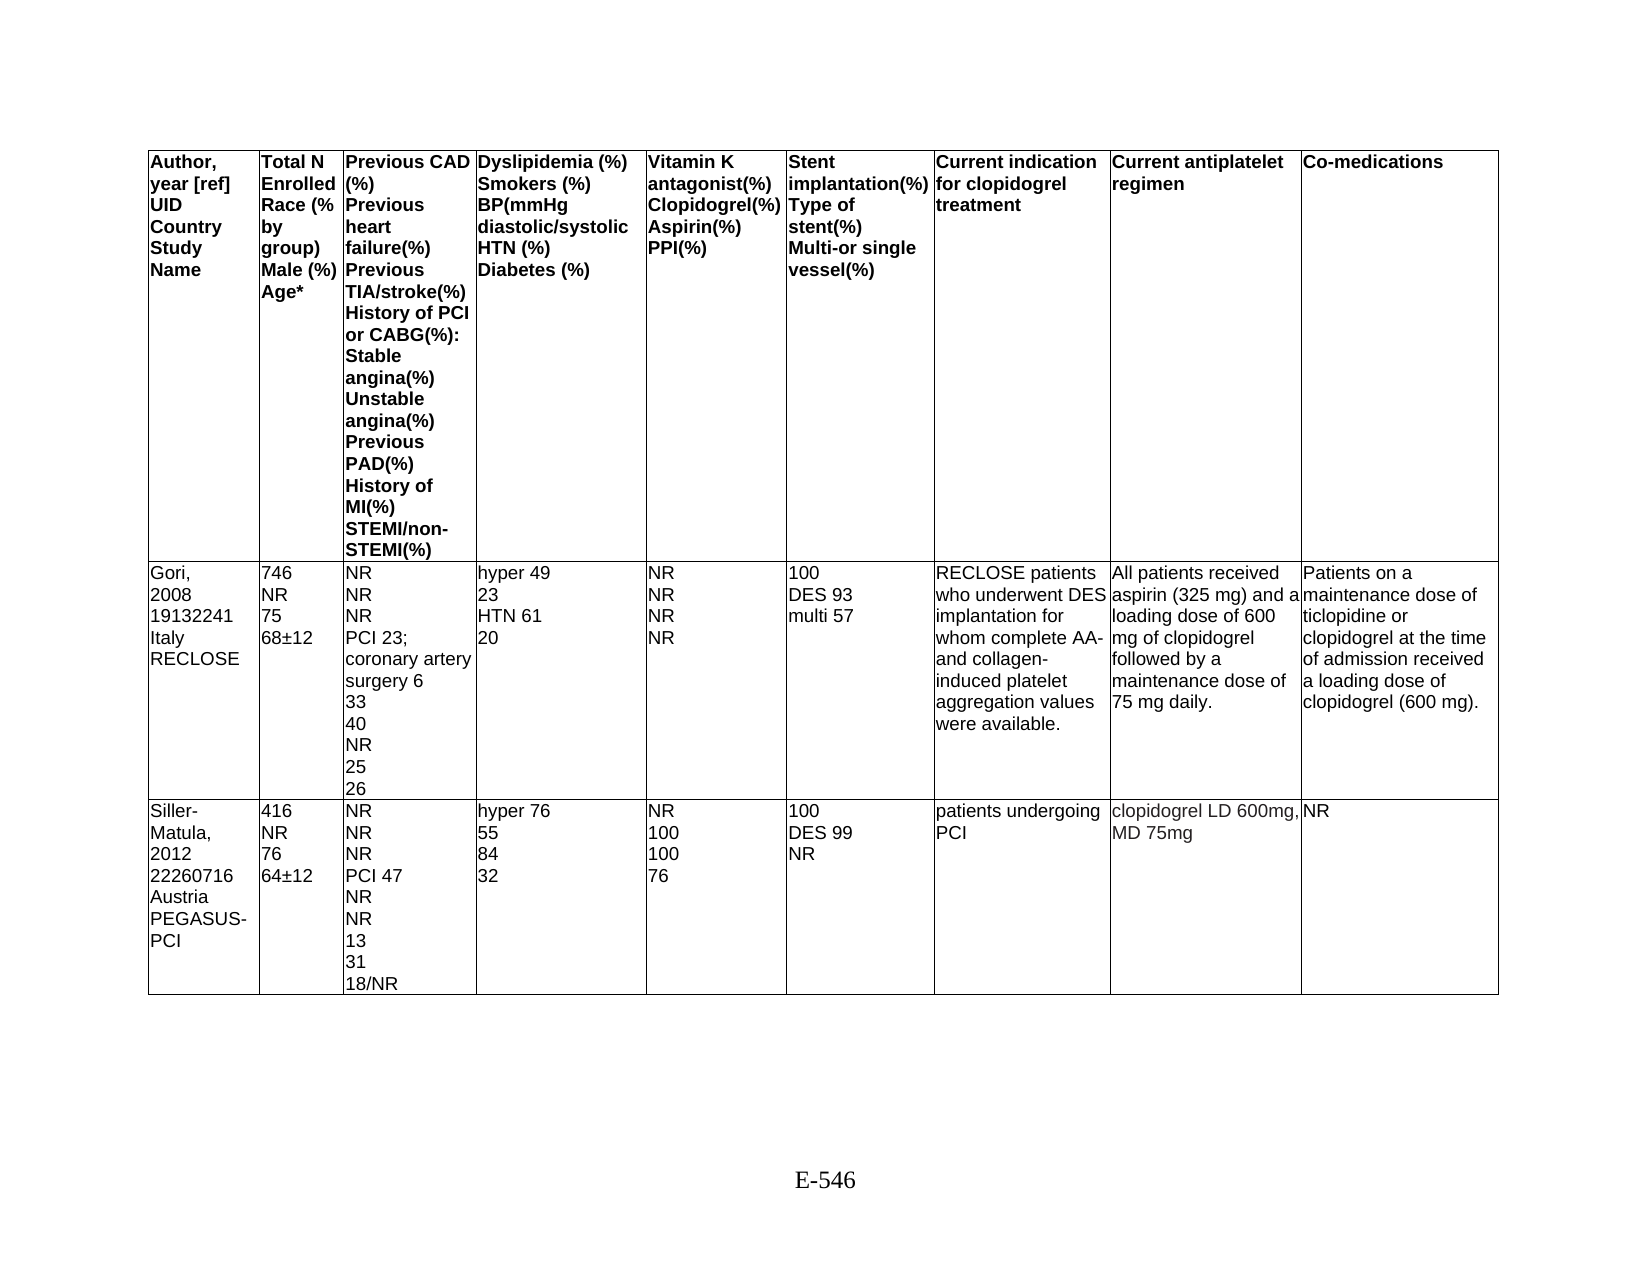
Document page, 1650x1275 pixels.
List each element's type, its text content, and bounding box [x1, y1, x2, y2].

table_cell Patients on a maintenance dose of ticlopidine or clopidogrel at the time of admission received a loading dose of clopidogrel (600 mg). [1302, 562, 1498, 799]
table_header Current indication for clopidogrel treatment [935, 151, 1110, 561]
table_cell Siller-Matula, 2012 22260716 Austria PEGASUS-PCI [149, 800, 259, 994]
table_cell 416 NR 76 64±12 [260, 800, 343, 994]
table_cell 746 NR 75 68±12 [260, 562, 343, 799]
table_header Co-medications [1302, 151, 1498, 561]
table_cell hyper 49 23 HTN 61 20 [477, 562, 646, 799]
table_cell clopidogrel LD 600mg, MD 75mg [1111, 800, 1301, 994]
table_header Current antiplatelet regimen [1111, 151, 1301, 561]
table_cell NR NR NR PCI 47 NR NR 13 31 18/NR [344, 800, 476, 994]
table_header Total N Enrolled Race (% by group) Male (%) Age* [260, 151, 343, 561]
table_header Dyslipidemia (%) Smokers (%) BP(mmHg diastolic/systolic HTN (%) Diabetes (%) [477, 151, 646, 561]
table_cell Gori, 2008 19132241 Italy RECLOSE [149, 562, 259, 799]
table_header Vitamin K antagonist(%) Clopidogrel(%) Aspirin(%) PPI(%) [647, 151, 786, 561]
table_header Author, year [ref] UID Country Study Name [149, 151, 259, 561]
table_cell 100 DES 99 NR [787, 800, 934, 994]
table_header Previous CAD (%) Previous heart failure(%) Previous TIA/stroke(%) History of PCI or CABG(%): Stable angina(%) Unstable angina(%) Previous PAD(%) History of MI(%) STEMI/non-STEMI(%) [344, 151, 476, 561]
table_cell NR 100 100 76 [647, 800, 786, 994]
table_cell NR [1302, 800, 1498, 994]
table_cell hyper 76 55 84 32 [477, 800, 646, 994]
table_header Stent implantation(%) Type of stent(%) Multi-or single vessel(%) [787, 151, 934, 561]
table_cell NR NR NR NR [647, 562, 786, 799]
table_cell 100 DES 93 multi 57 [787, 562, 934, 799]
table_cell All patients received aspirin (325 mg) and a loading dose of 600 mg of clopidogrel followed by a maintenance dose of 75 mg daily. [1111, 562, 1301, 799]
table_cell RECLOSE patients who underwent DES implantation for whom complete AA- and collagen-induced platelet aggregation values were available. [935, 562, 1110, 799]
table_cell patients undergoing PCI [935, 800, 1110, 994]
table_cell NR NR NR PCI 23; coronary artery surgery 6 33 40 NR 25 26 [344, 562, 476, 799]
